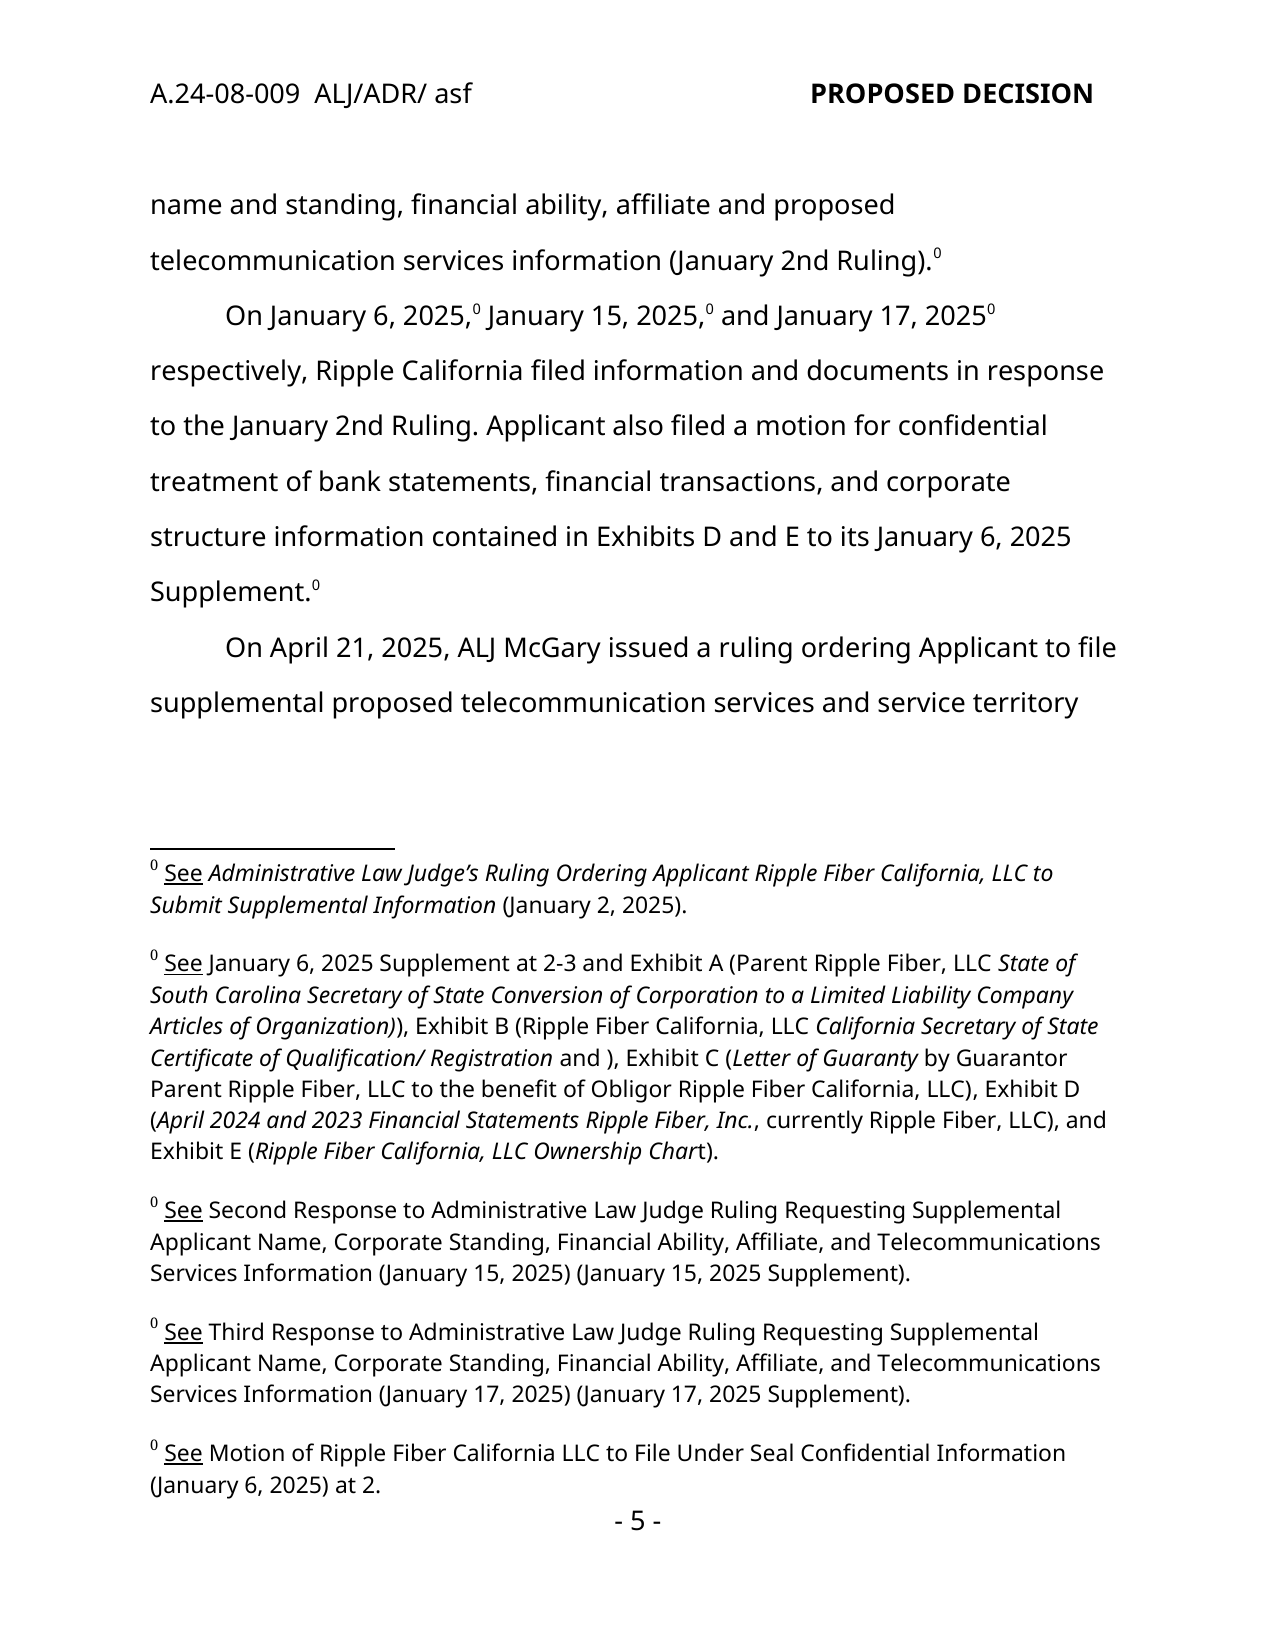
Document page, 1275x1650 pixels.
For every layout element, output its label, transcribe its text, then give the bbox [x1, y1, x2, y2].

text On April 21, 2025, ALJ McGary issued a ruling ordering Applicant to file supplemental proposed telecommunication services and service territory information (April 21st Ruling). Applicant’s response to the April 21st Ruling was filed on April 24, 2025. [150, 628, 1125, 720]
text During the pendency of this Application, on November 13, 2024, this Commission issued D.24-11-003 in Rulemaking (R.) 22-08-008. D.24-11-003 established a framework for licensing interconnected VOIP services and included updates to the means by which telephone corporations may document possession of financial resources. On January 2, 2025, ALJ McGary issued a ruling ordering Applicant to file supplemental corporate name and standing, financial ability, affiliate and proposed telecommunication services information (January 2nd Ruling). [150, 186, 1125, 278]
text On January 6, 2025, January 15, 2025, and January 17, 2025 respectively, Ripple California filed information and documents in response to the January 2nd Ruling. Applicant also filed a motion for confidential treatment of bank statements, financial transactions, and corporate structure information contained in Exhibits D and E to its January 6, 2025 Supplement. [150, 296, 1125, 610]
